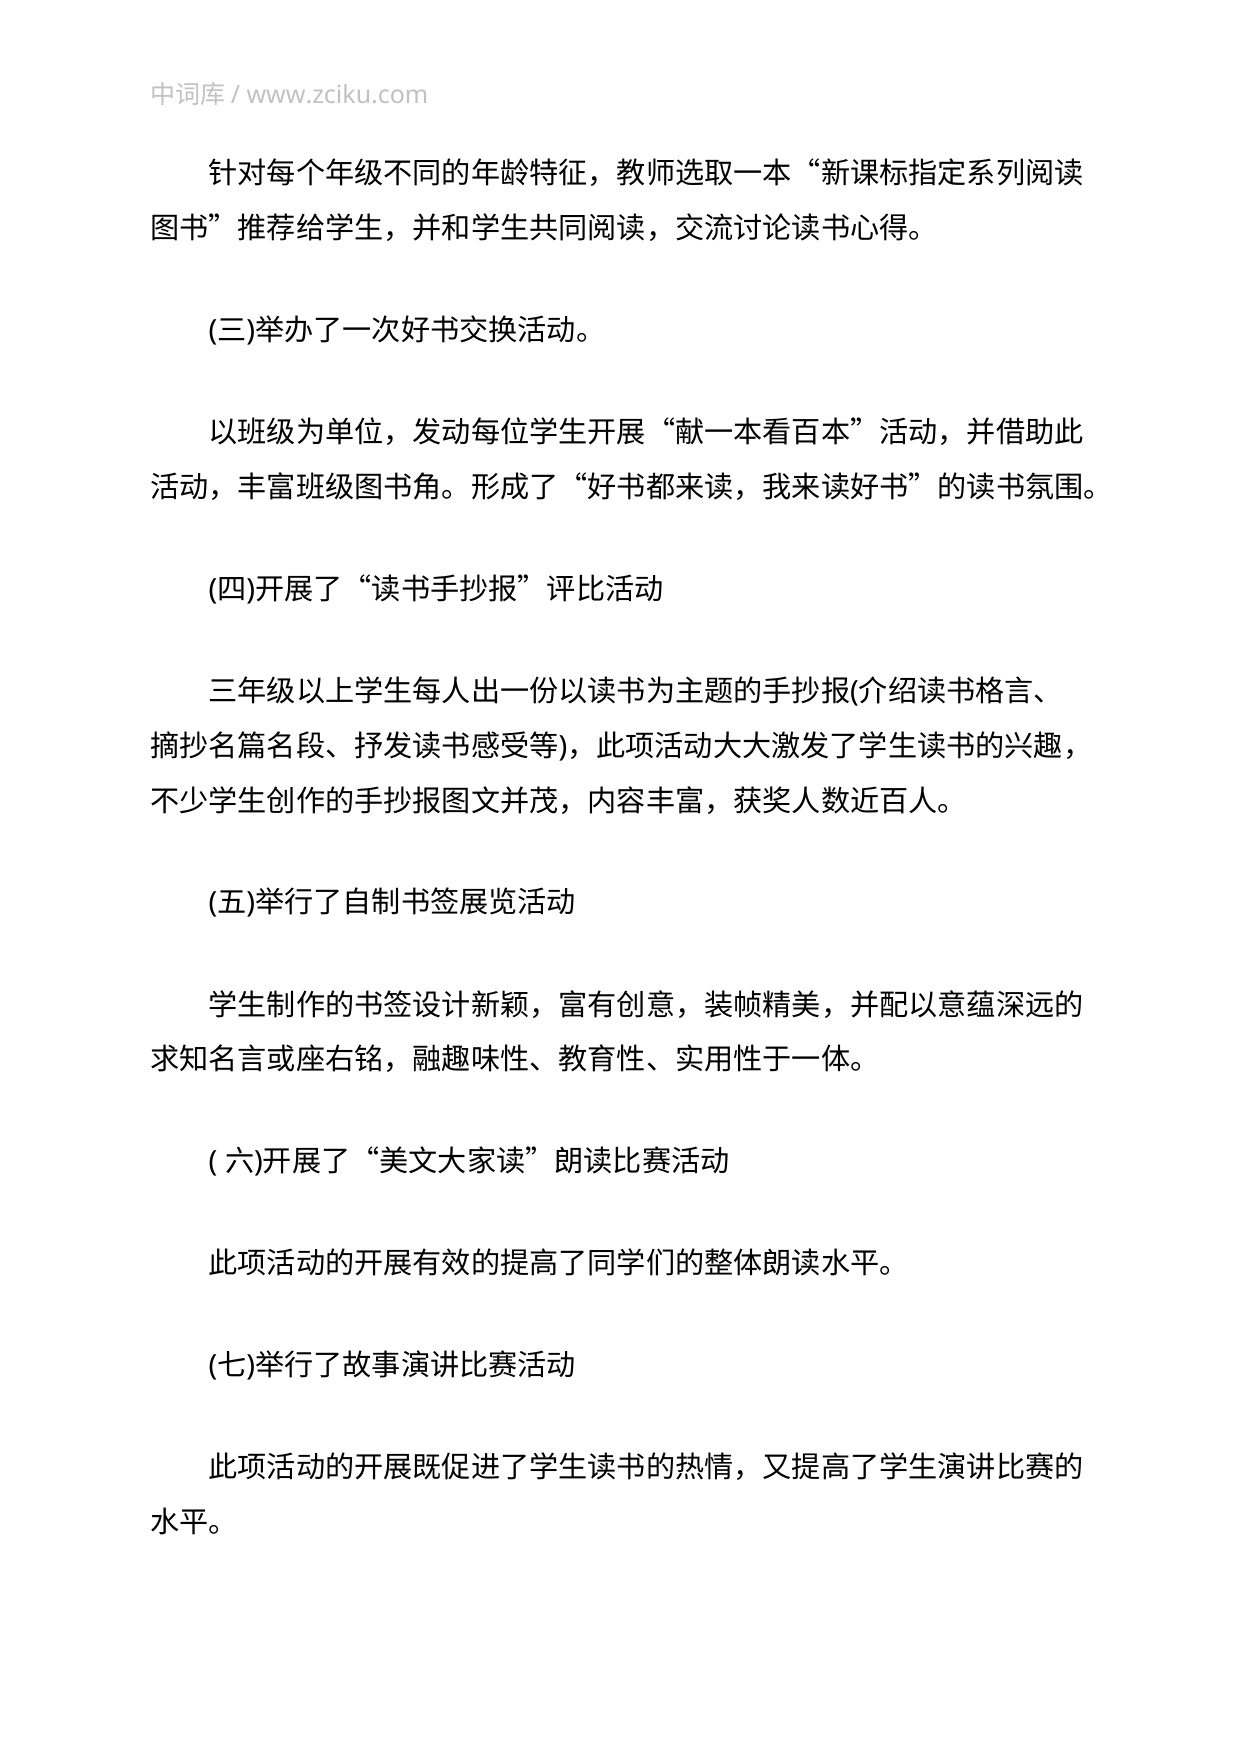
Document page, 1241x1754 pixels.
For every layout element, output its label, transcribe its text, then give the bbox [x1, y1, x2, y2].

text 学生制作的书签设计新颖，富有创意，装帧精美，并配以意蕴深远的求知名言或座右铭，融趣味性、教育性、实用性于一体。 [150, 981, 1090, 1078]
text 以班级为单位，发动每位学生开展“献一本看百本”活动，并借助此活动，丰富班级图书角。形成了“好书都来读，我来读好书”的读书氛围。 [150, 409, 1090, 506]
text (四)开展了“读书手抄报”评比活动 [150, 565, 1090, 608]
text 针对每个年级不同的年龄特征，教师选取一本“新课标指定系列阅读图书”推荐给学生，并和学生共同阅读，交流讨论读书心得。 [150, 150, 1090, 247]
text (五)举行了自制书签展览活动 [150, 879, 1090, 921]
text 此项活动的开展既促进了学生读书的热情，又提高了学生演讲比赛的水平。 [150, 1443, 1090, 1541]
text 三年级以上学生每人出一份以读书为主题的手抄报(介绍读书格言、摘抄名篇名段、抒发读书感受等)，此项活动大大激发了学生读书的兴趣，不少学生创作的手抄报图文并茂，内容丰富，获奖人数近百人。 [150, 667, 1090, 819]
text (三)举办了一次好书交换活动。 [150, 307, 1090, 349]
text 此项活动的开展有效的提高了同学们的整体朗读水平。 [150, 1240, 1090, 1282]
text (七)举行了故事演讲比赛活动 [150, 1341, 1090, 1384]
text ( 六)开展了“美文大家读”朗读比赛活动 [150, 1138, 1090, 1180]
